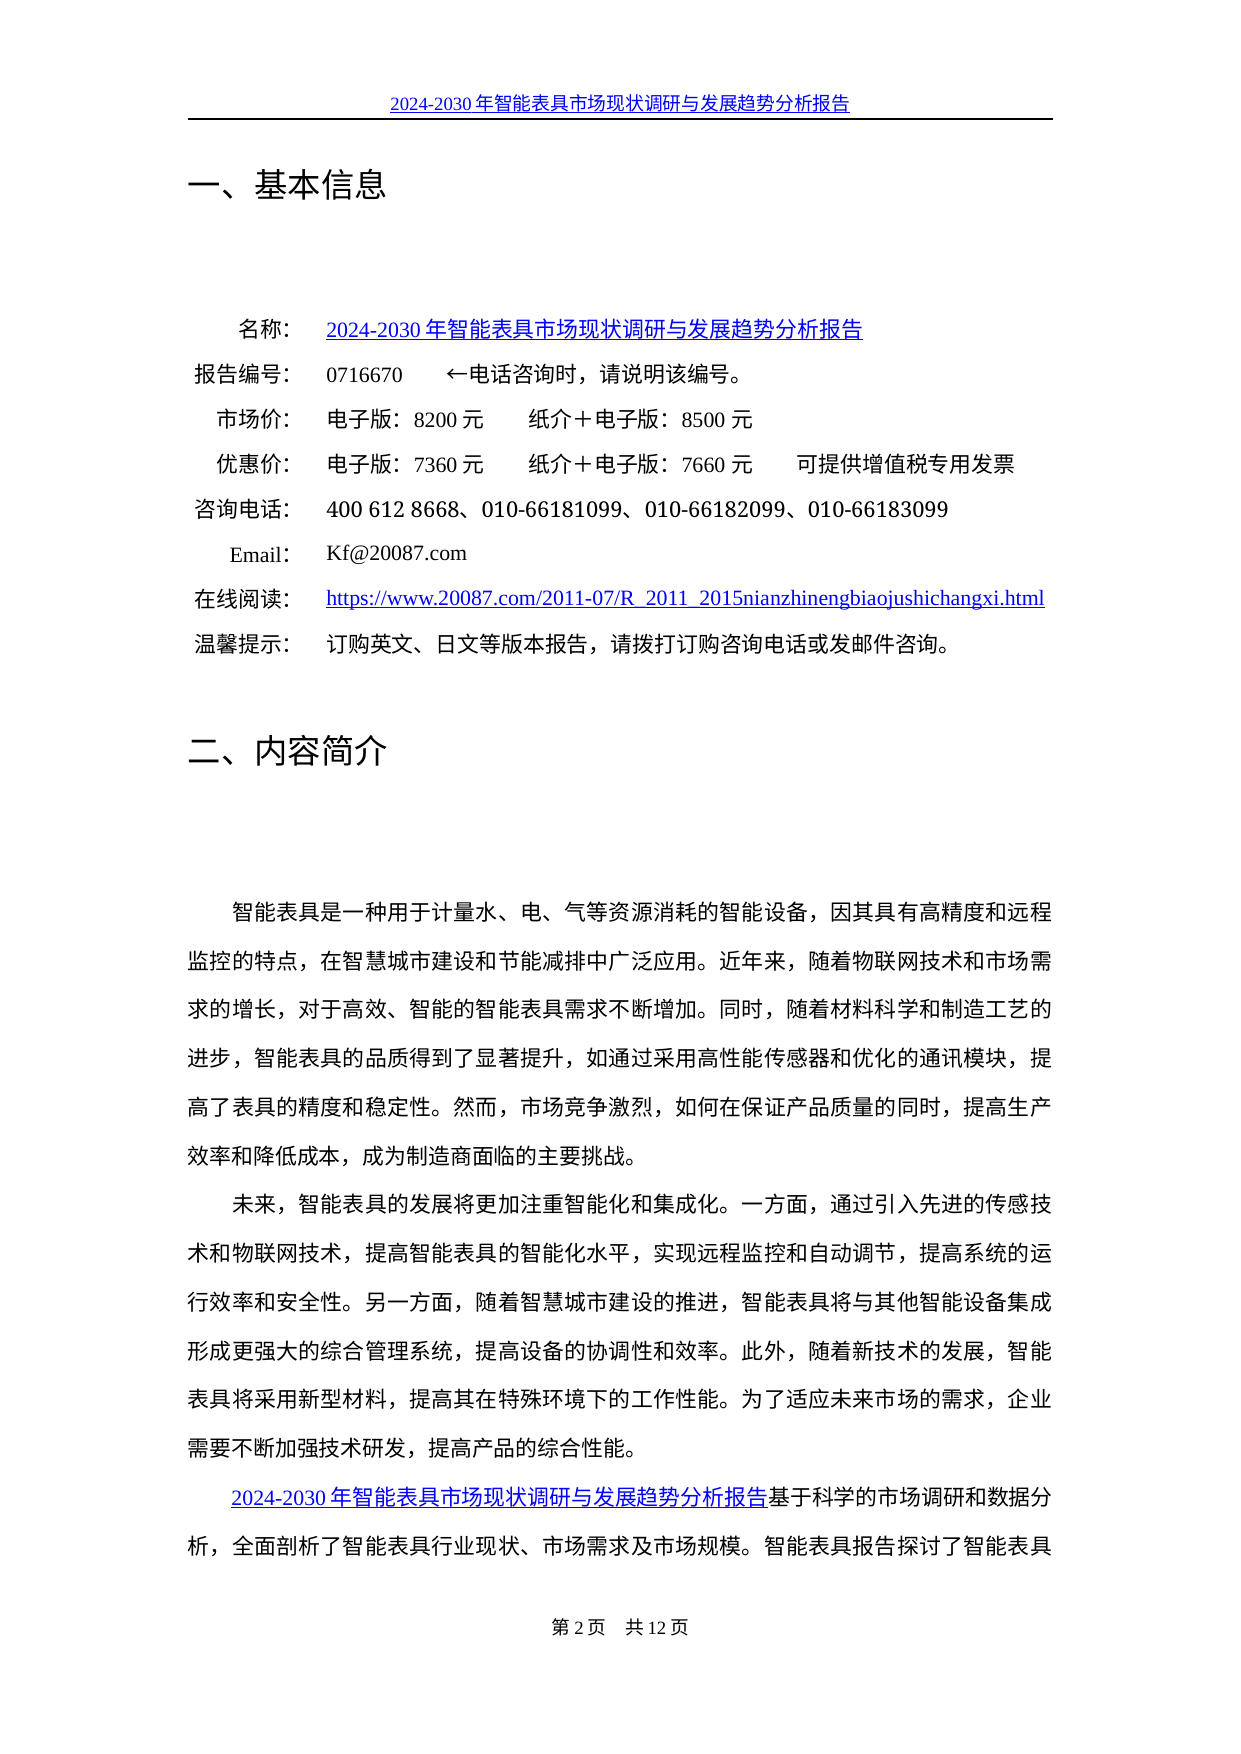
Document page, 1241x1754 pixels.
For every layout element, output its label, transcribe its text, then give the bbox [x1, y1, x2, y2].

table_cell 在线阅读： [167, 582, 315, 627]
table_cell 400 612 8668、010-66181099、010-66182099、010-66183099 [315, 492, 1073, 537]
table_cell 市场价： [167, 402, 315, 447]
table_cell 电子版：8200 元 纸介＋电子版：8500 元 [315, 402, 1073, 447]
table_cell 报告编号： [167, 357, 315, 402]
table_cell 电子版：7360 元 纸介＋电子版：7660 元 可提供增值税专用发票 [315, 447, 1073, 492]
table_cell [315, 582, 1073, 627]
table_cell 咨询电话： [167, 492, 315, 537]
table_cell 优惠价： [167, 447, 315, 492]
table_header 2024-2030年智能表具市场现状调研与发展趋势分析报告 [315, 312, 1073, 357]
table_cell 0716670 ←电话咨询时，请说明该编号。 [315, 357, 1073, 402]
table_header 名称： [167, 312, 315, 357]
title 一、基本信息 [187, 150, 1053, 215]
table_cell 订购英文、日文等版本报告，请拨打订购咨询电话或发邮件咨询。 [315, 627, 1073, 672]
table_cell Kf@20087.com [315, 537, 1073, 582]
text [187, 894, 1053, 1561]
title 二、内容简介 [187, 717, 1053, 782]
table_cell 温馨提示： [167, 627, 315, 672]
table_cell Email： [167, 537, 315, 582]
